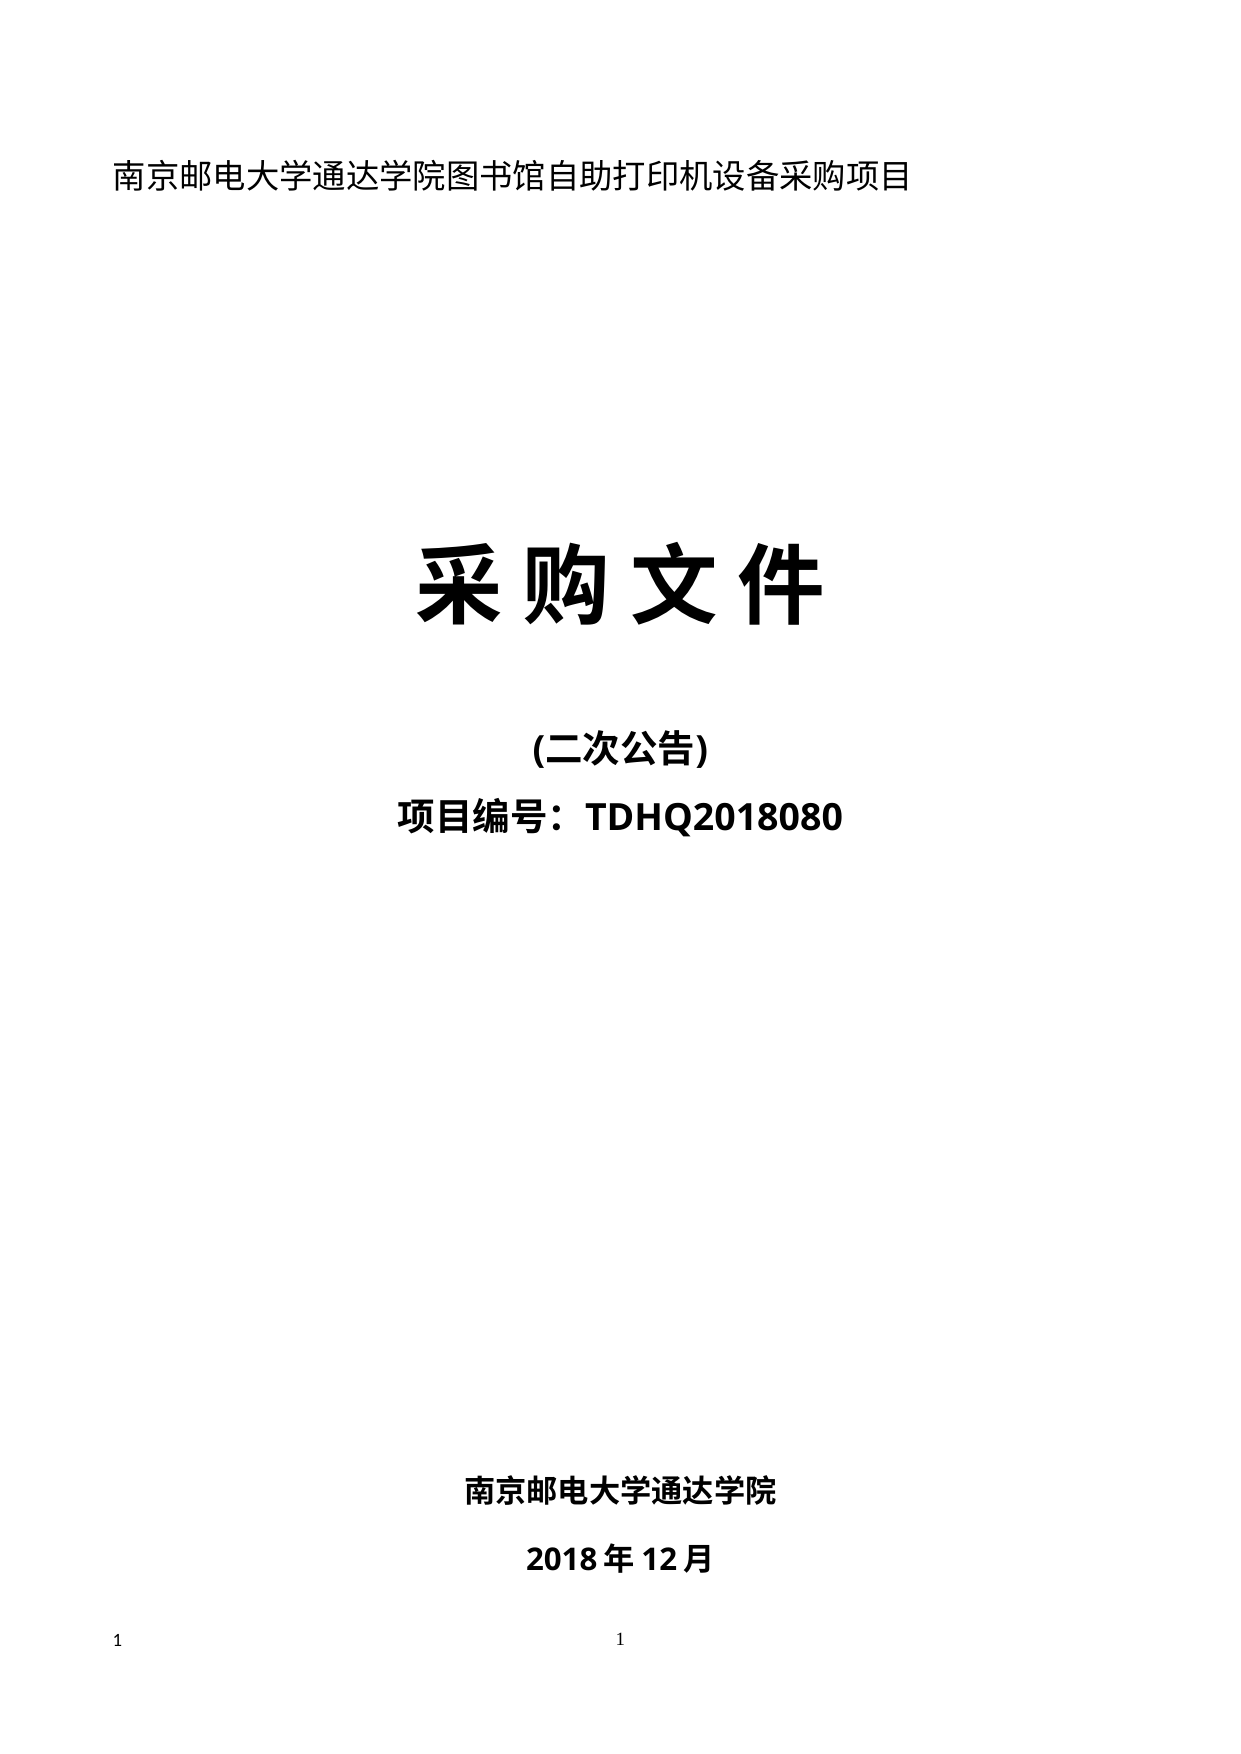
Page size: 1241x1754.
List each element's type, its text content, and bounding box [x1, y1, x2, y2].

text (二次公告) [112, 718, 1128, 773]
text 2018年12月 [112, 1534, 1128, 1580]
text 项目编号：TDHQ2018080 [112, 787, 1128, 841]
text 南京邮电大学通达学院 [112, 1467, 1128, 1512]
text 南京邮电大学通达学院图书馆自助打印机设备采购项目 [112, 150, 1128, 198]
text 采 购 文 件 [112, 516, 1128, 643]
